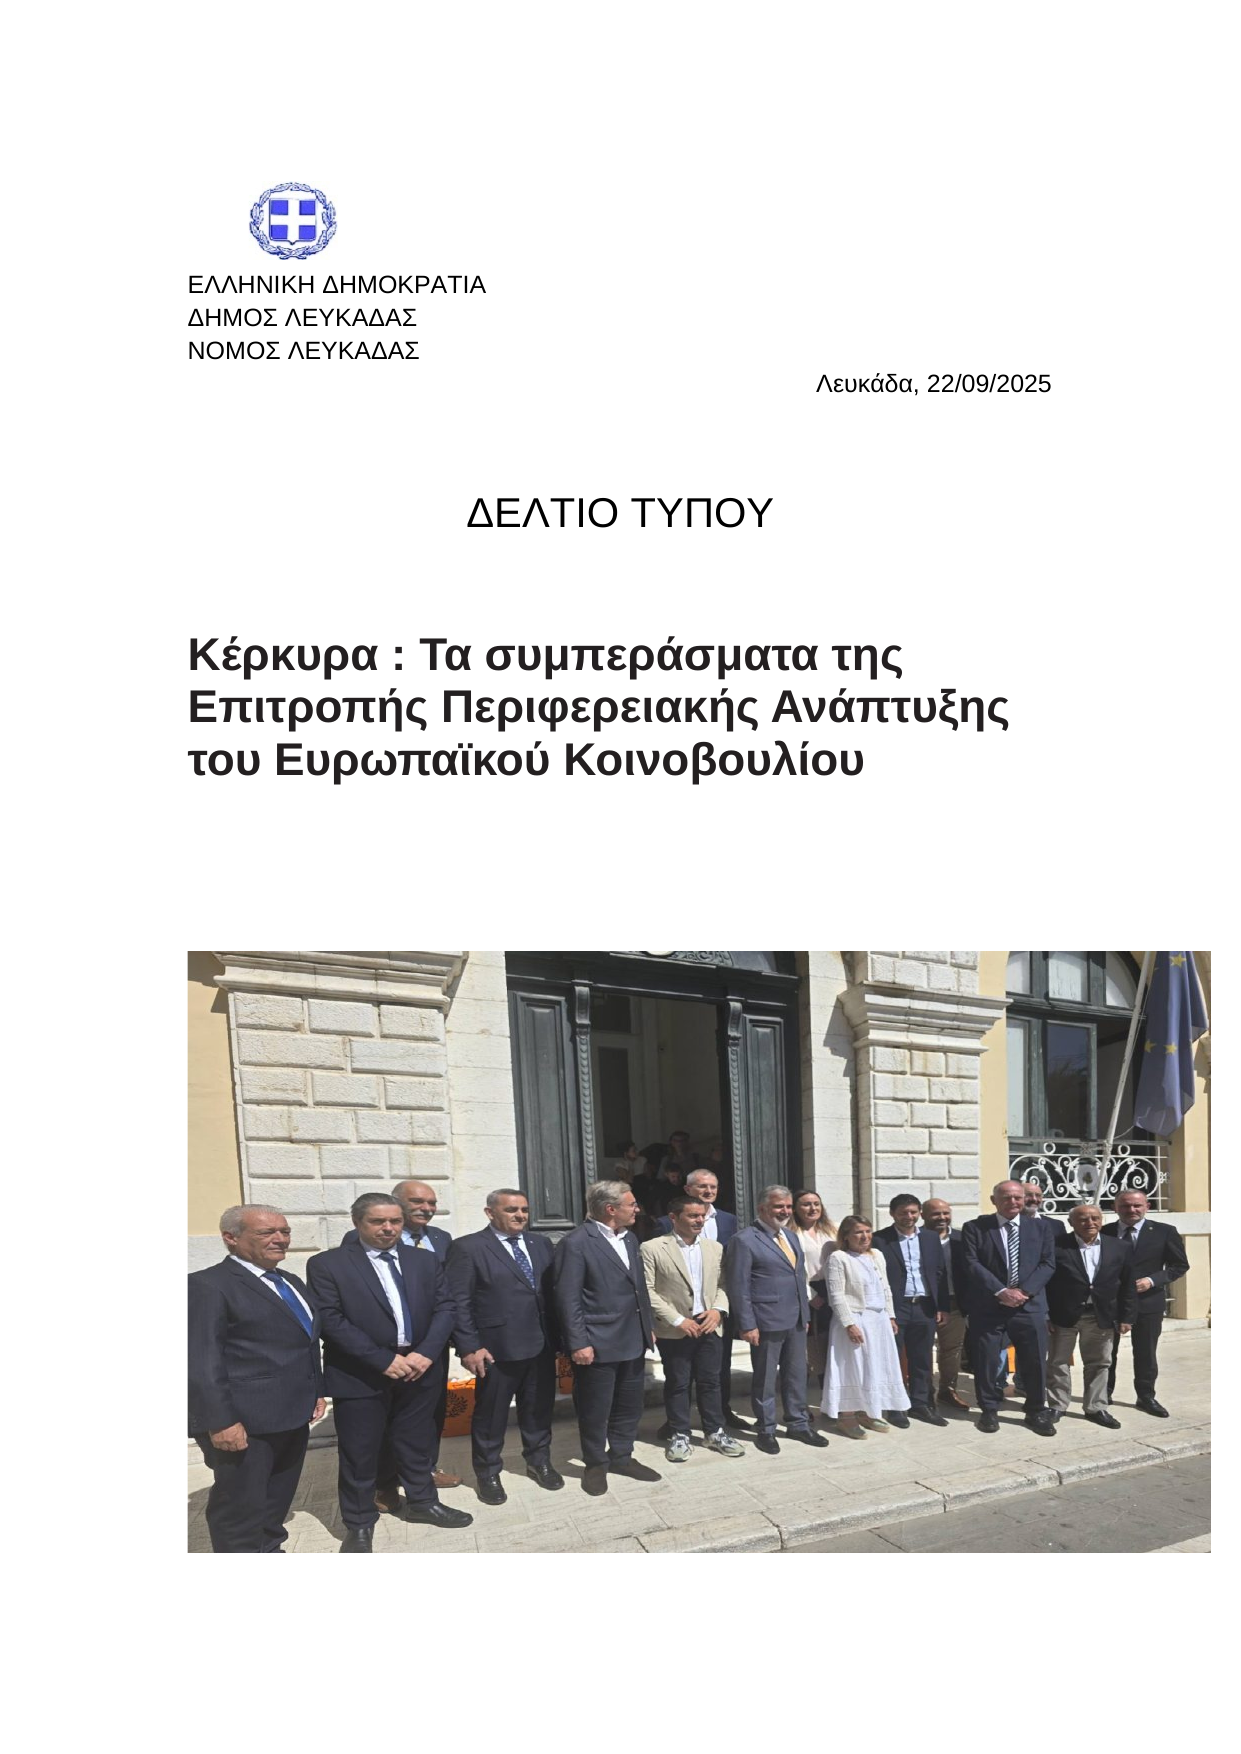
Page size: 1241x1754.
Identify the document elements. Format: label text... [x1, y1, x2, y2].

text Κέρκυρα : Τα συμπεράσματα της Επιτροπής Περιφερειακής Ανάπτυξης του Ευρωπαϊκού Κοινοβουλίου [187, 627, 1053, 785]
picture [248, 181, 338, 260]
text ΕΛΛΗΝΙΚΗ ΔΗΜΟΚΡΑΤΙΑ [187, 270, 1053, 299]
text ΔΕΛΤΙΟ ΤΥΠΟΥ [187, 489, 1053, 537]
text Λευκάδα, 22/09/2025 [187, 369, 1053, 398]
text ΝΟΜΟΣ ΛΕΥΚΑΔΑΣ [187, 336, 1053, 365]
picture [187, 951, 1211, 1553]
text ΔΗΜΟΣ ΛΕΥΚΑΔΑΣ [187, 303, 1053, 332]
